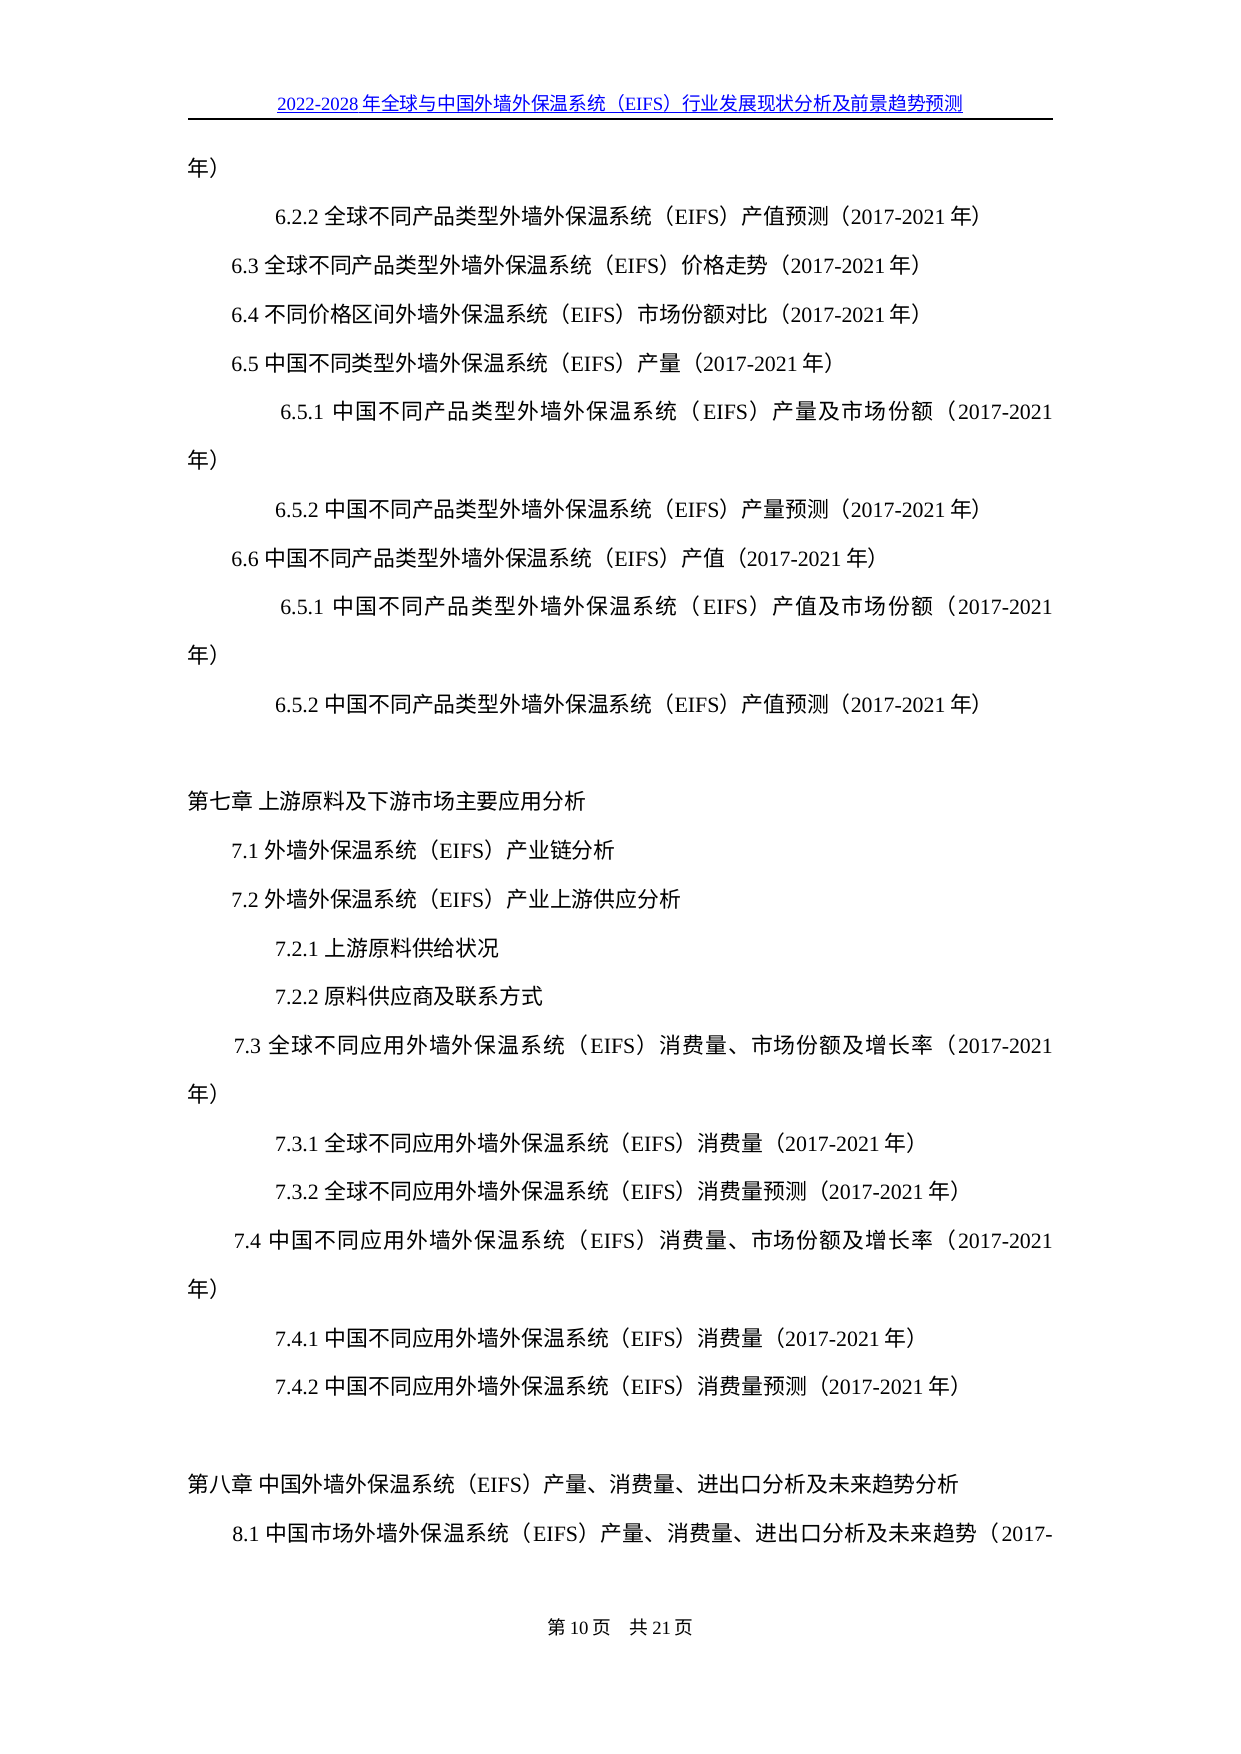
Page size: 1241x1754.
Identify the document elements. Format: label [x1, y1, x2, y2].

text [187, 150, 1053, 1548]
